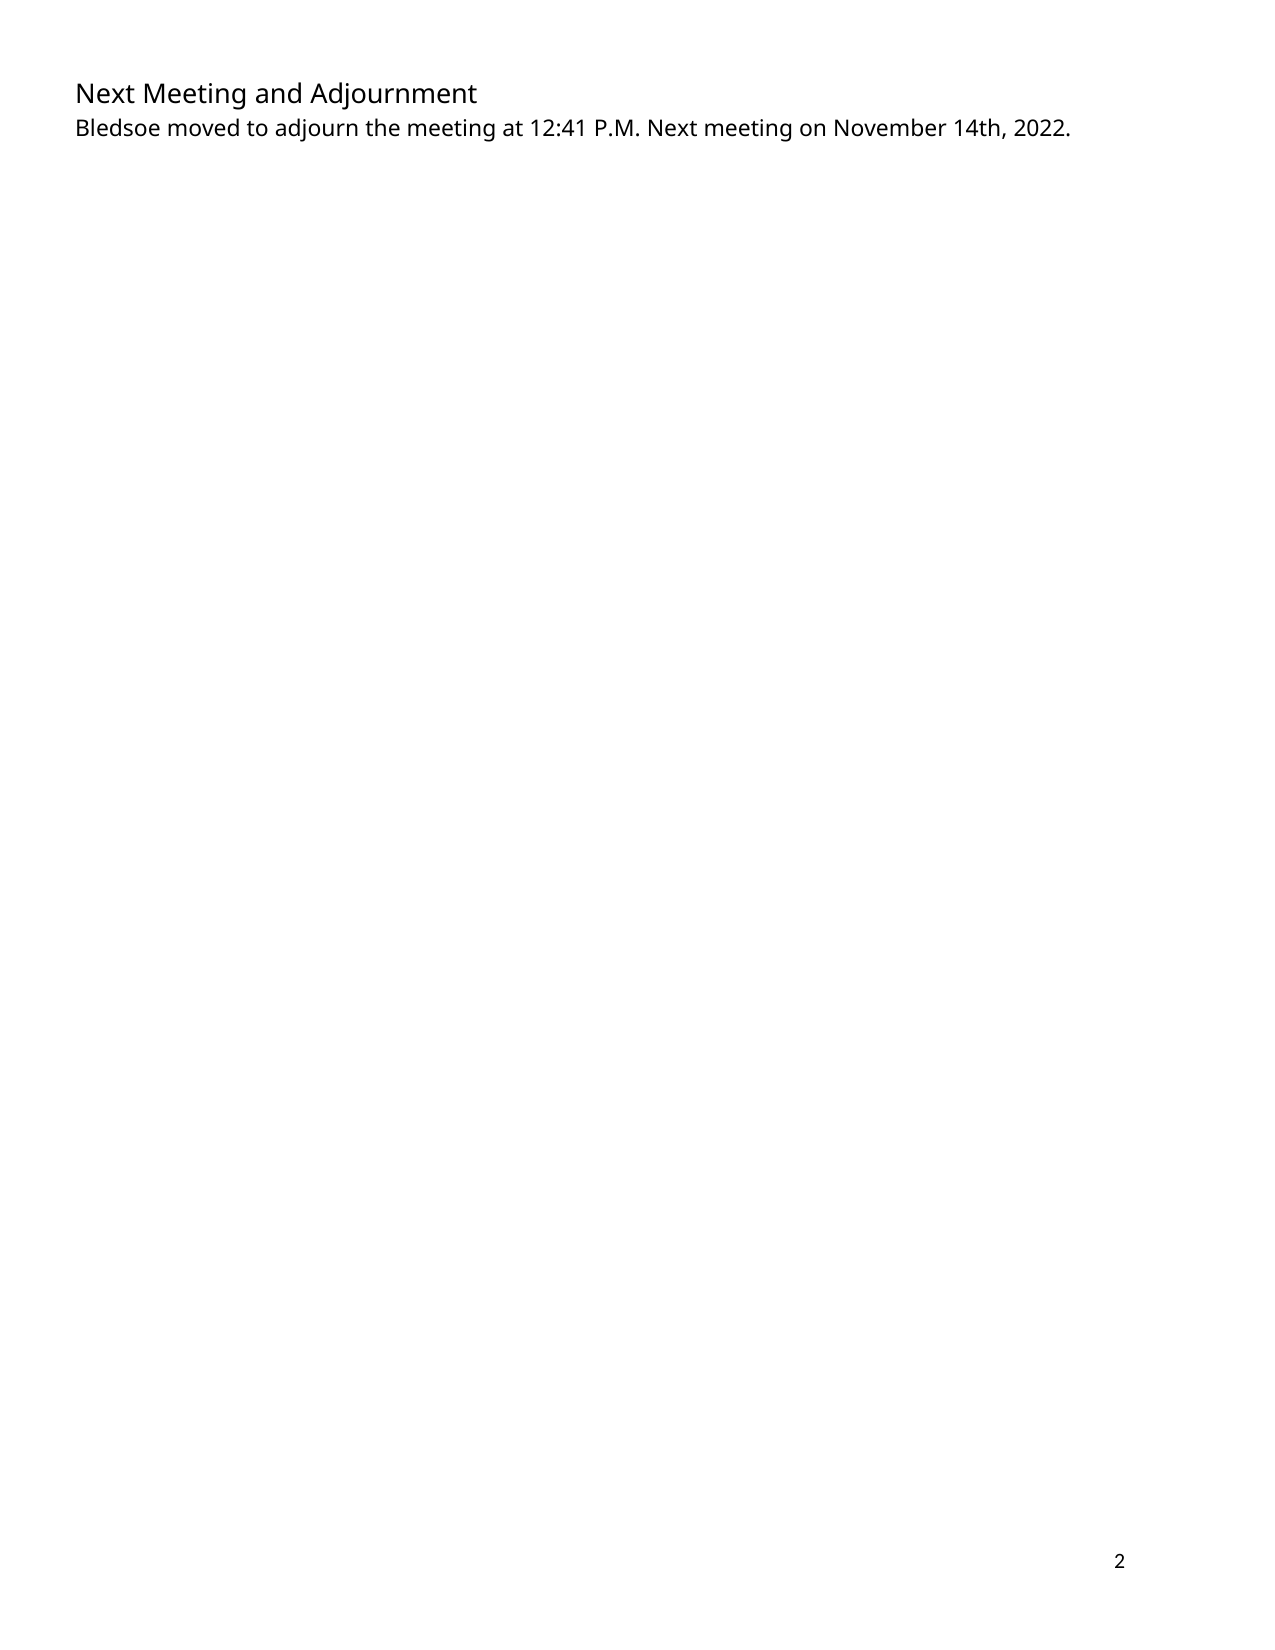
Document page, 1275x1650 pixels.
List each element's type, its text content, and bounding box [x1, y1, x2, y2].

text Bledsoe moved to adjourn the meeting at 12:41 P.M. Next meeting on November 14th, 2022. [75, 112, 1200, 143]
subtitle Next Meeting and Adjournment [75, 75, 1200, 112]
